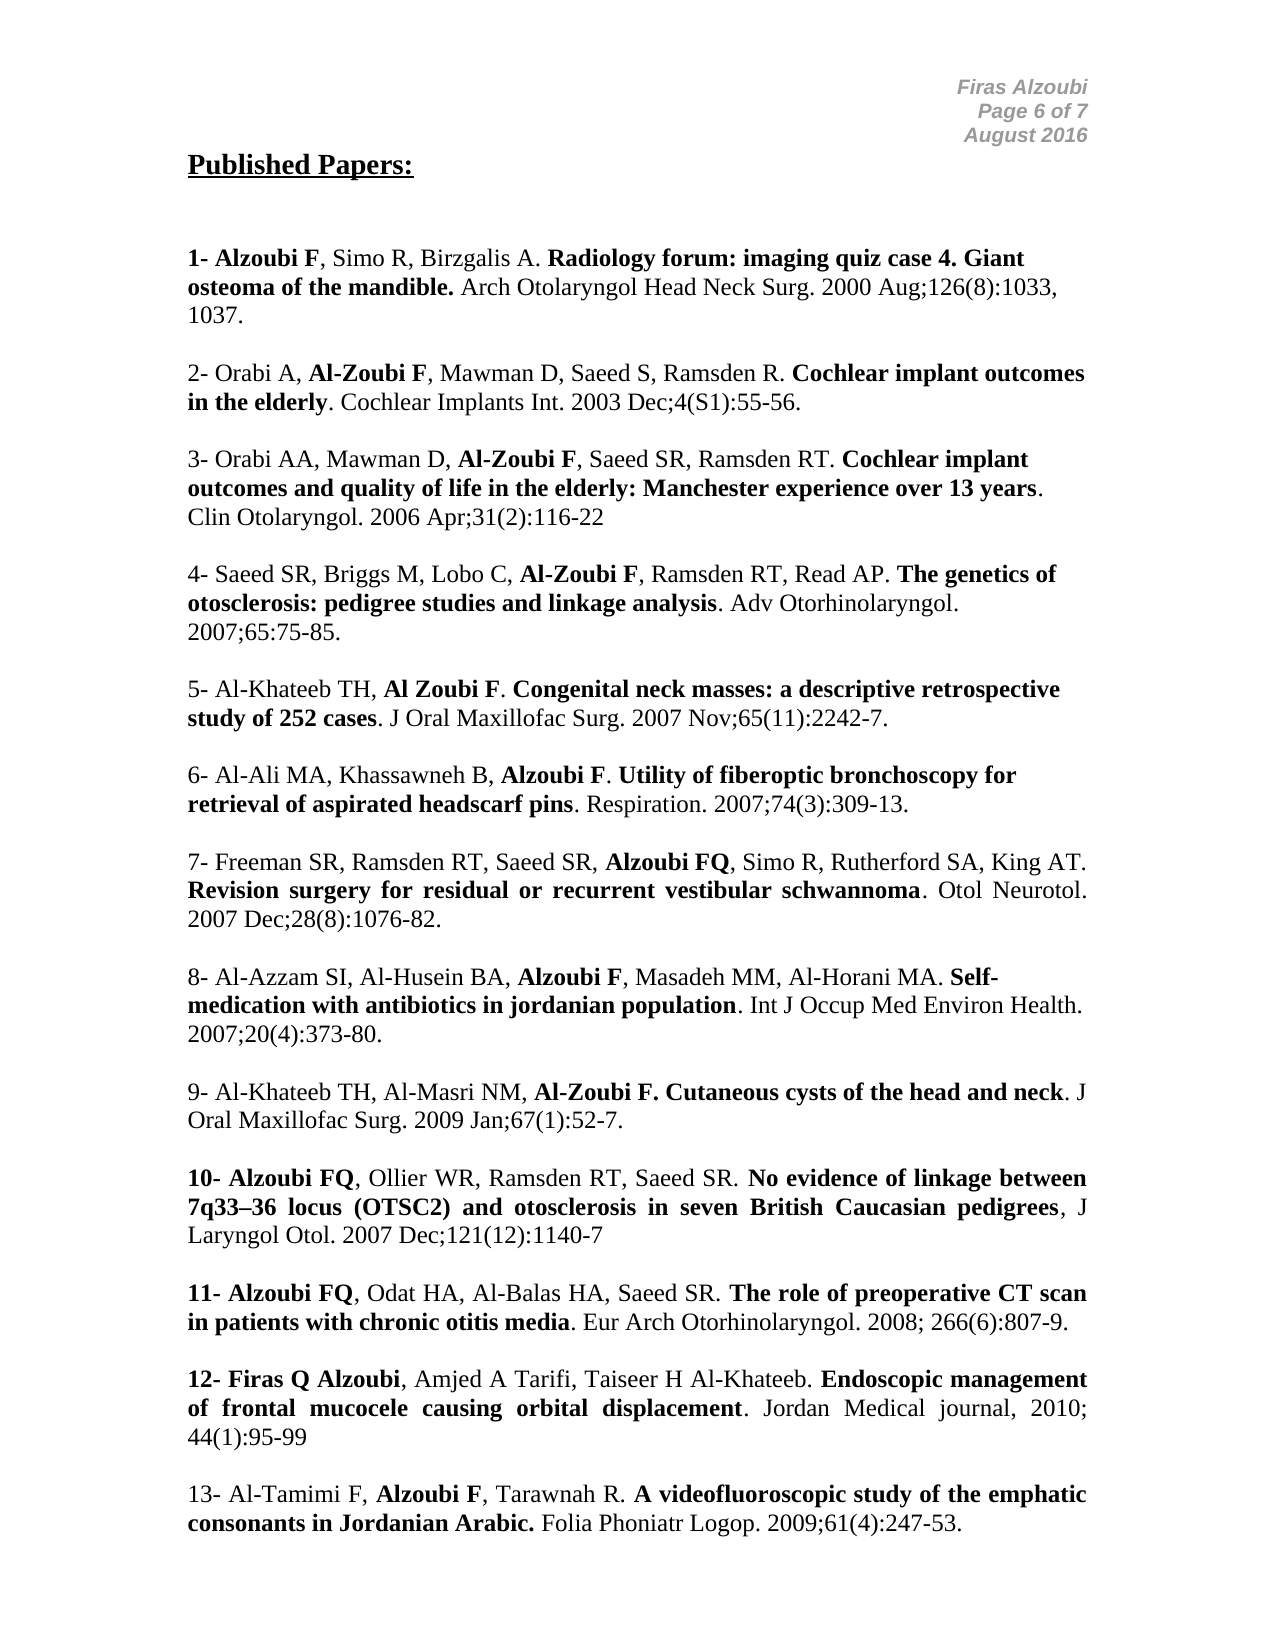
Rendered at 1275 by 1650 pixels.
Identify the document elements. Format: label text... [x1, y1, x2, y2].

text 1- Alzoubi F, Simo R, Birzgalis A. Radiology forum: imaging quiz case 4. Giant osteoma of the mandible. Arch Otolaryngol Head Neck Surg. 2000 Aug;126(8):1033, 1037. [187, 243, 1087, 329]
text 8- Al-Azzam SI, Al-Husein BA, Alzoubi F, Masadeh MM, Al-Horani MA. Self-medication with antibiotics in jordanian population. Int J Occup Med Environ Health. 2007;20(4):373-80. [187, 962, 1087, 1048]
text 13- Al-Tamimi F, Alzoubi F, Tarawnah R. A videofluoroscopic study of the emphatic consonants in Jordanian Arabic. Folia Phoniatr Logop. 2009;61(4):247-53. [187, 1479, 1087, 1537]
text 2- Orabi A, Al-Zoubi F, Mawman D, Saeed S, Ramsden R. Cochlear implant outcomes in the elderly. Cochlear Implants Int. 2003 Dec;4(S1):55-56. [187, 358, 1087, 416]
text 9- Al-Khateeb TH, Al-Masri NM, Al-Zoubi F. Cutaneous cysts of the head and neck. J Oral Maxillofac Surg. 2009 Jan;67(1):52-7. [187, 1077, 1087, 1134]
text 6- Al-Ali MA, Khassawneh B, Alzoubi F. Utility of fiberoptic bronchoscopy for retrieval of aspirated headscarf pins. Respiration. 2007;74(3):309-13. [187, 761, 1087, 818]
text 4- Saeed SR, Briggs M, Lobo C, Al-Zoubi F, Ramsden RT, Read AP. The genetics of otosclerosis: pedigree studies and linkage analysis. Adv Otorhinolaryngol. 2007;65:75-85. [187, 559, 1087, 646]
text 7- Freeman SR, Ramsden RT, Saeed SR, Alzoubi FQ, Simo R, Rutherford SA, King AT. Revision surgery for residual or recurrent vestibular schwannoma. Otol Neurotol. 2007 Dec;28(8):1076-82. [187, 847, 1087, 933]
text 3- Orabi AA, Mawman D, Al-Zoubi F, Saeed SR, Ramsden RT. Cochlear implant outcomes and quality of life in the elderly: Manchester experience over 13 years. Clin Otolaryngol. 2006 Apr;31(2):116-22 [187, 444, 1087, 531]
text Published Papers: [187, 147, 1087, 180]
text 5- Al-Khateeb TH, Al Zoubi F. Congenital neck masses: a descriptive retrospective study of 252 cases. J Oral Maxillofac Surg. 2007 Nov;65(11):2242-7. [187, 674, 1087, 732]
text 12- Firas Q Alzoubi, Amjed A Tarifi, Taiseer H Al-Khateeb. Endoscopic management of frontal mucocele causing orbital displacement. Jordan Medical journal, 2010; 44(1):95-99 [187, 1364, 1087, 1451]
text 11- Alzoubi FQ, Odat HA, Al-Balas HA, Saeed SR. The role of preoperative CT scan in patients with chronic otitis media. Eur Arch Otorhinolaryngol. 2008; 266(6):807-9. [187, 1278, 1087, 1336]
text 10- Alzoubi FQ, Ollier WR, Ramsden RT, Saeed SR. No evidence of linkage between 7q33–36 locus (OTSC2) and otosclerosis in seven British Caucasian pedigrees, J Laryngol Otol. 2007 Dec;121(12):1140-7 [187, 1163, 1087, 1249]
